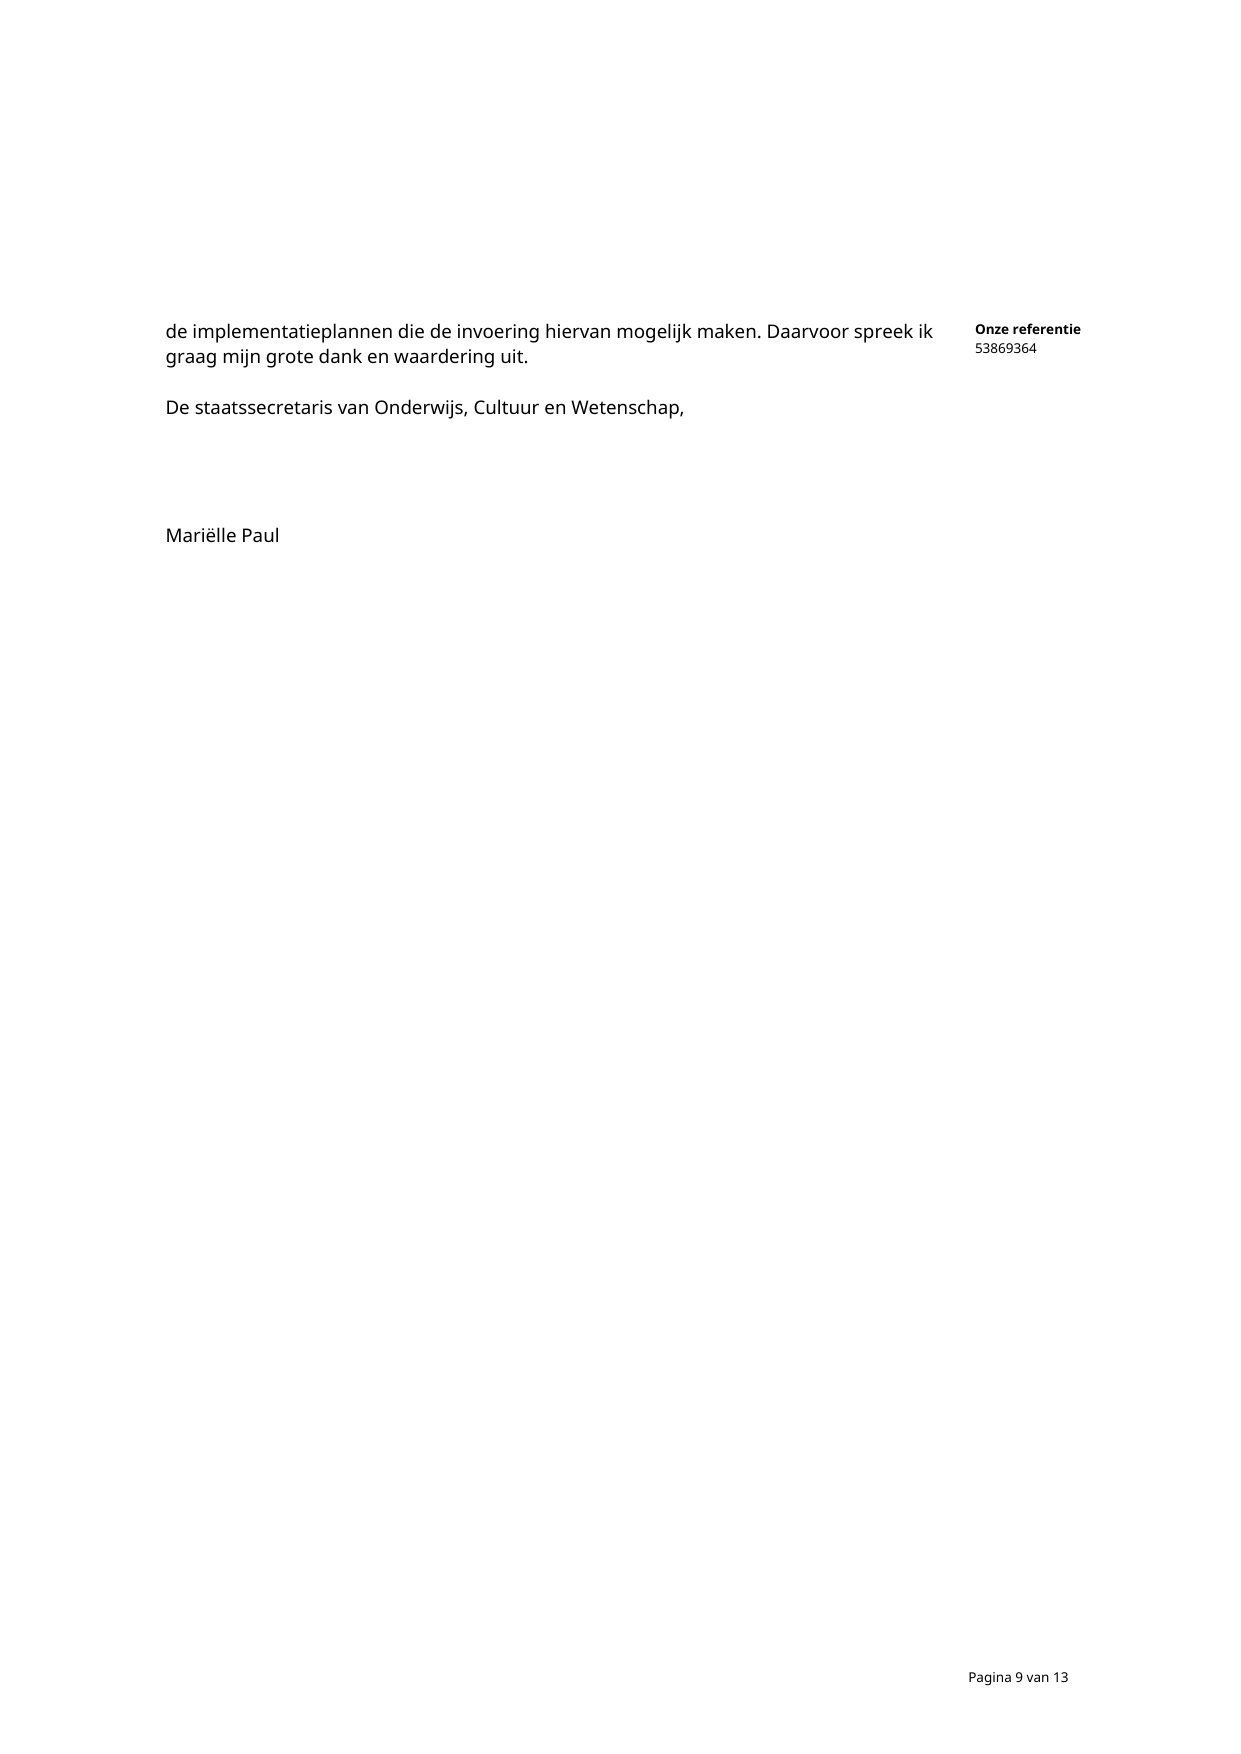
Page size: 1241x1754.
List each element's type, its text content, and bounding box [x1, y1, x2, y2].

text De staatssecretaris van Onderwijs, Cultuur en Wetenschap, [165, 394, 947, 420]
text Mariëlle Paul [165, 522, 947, 548]
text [165, 318, 947, 369]
